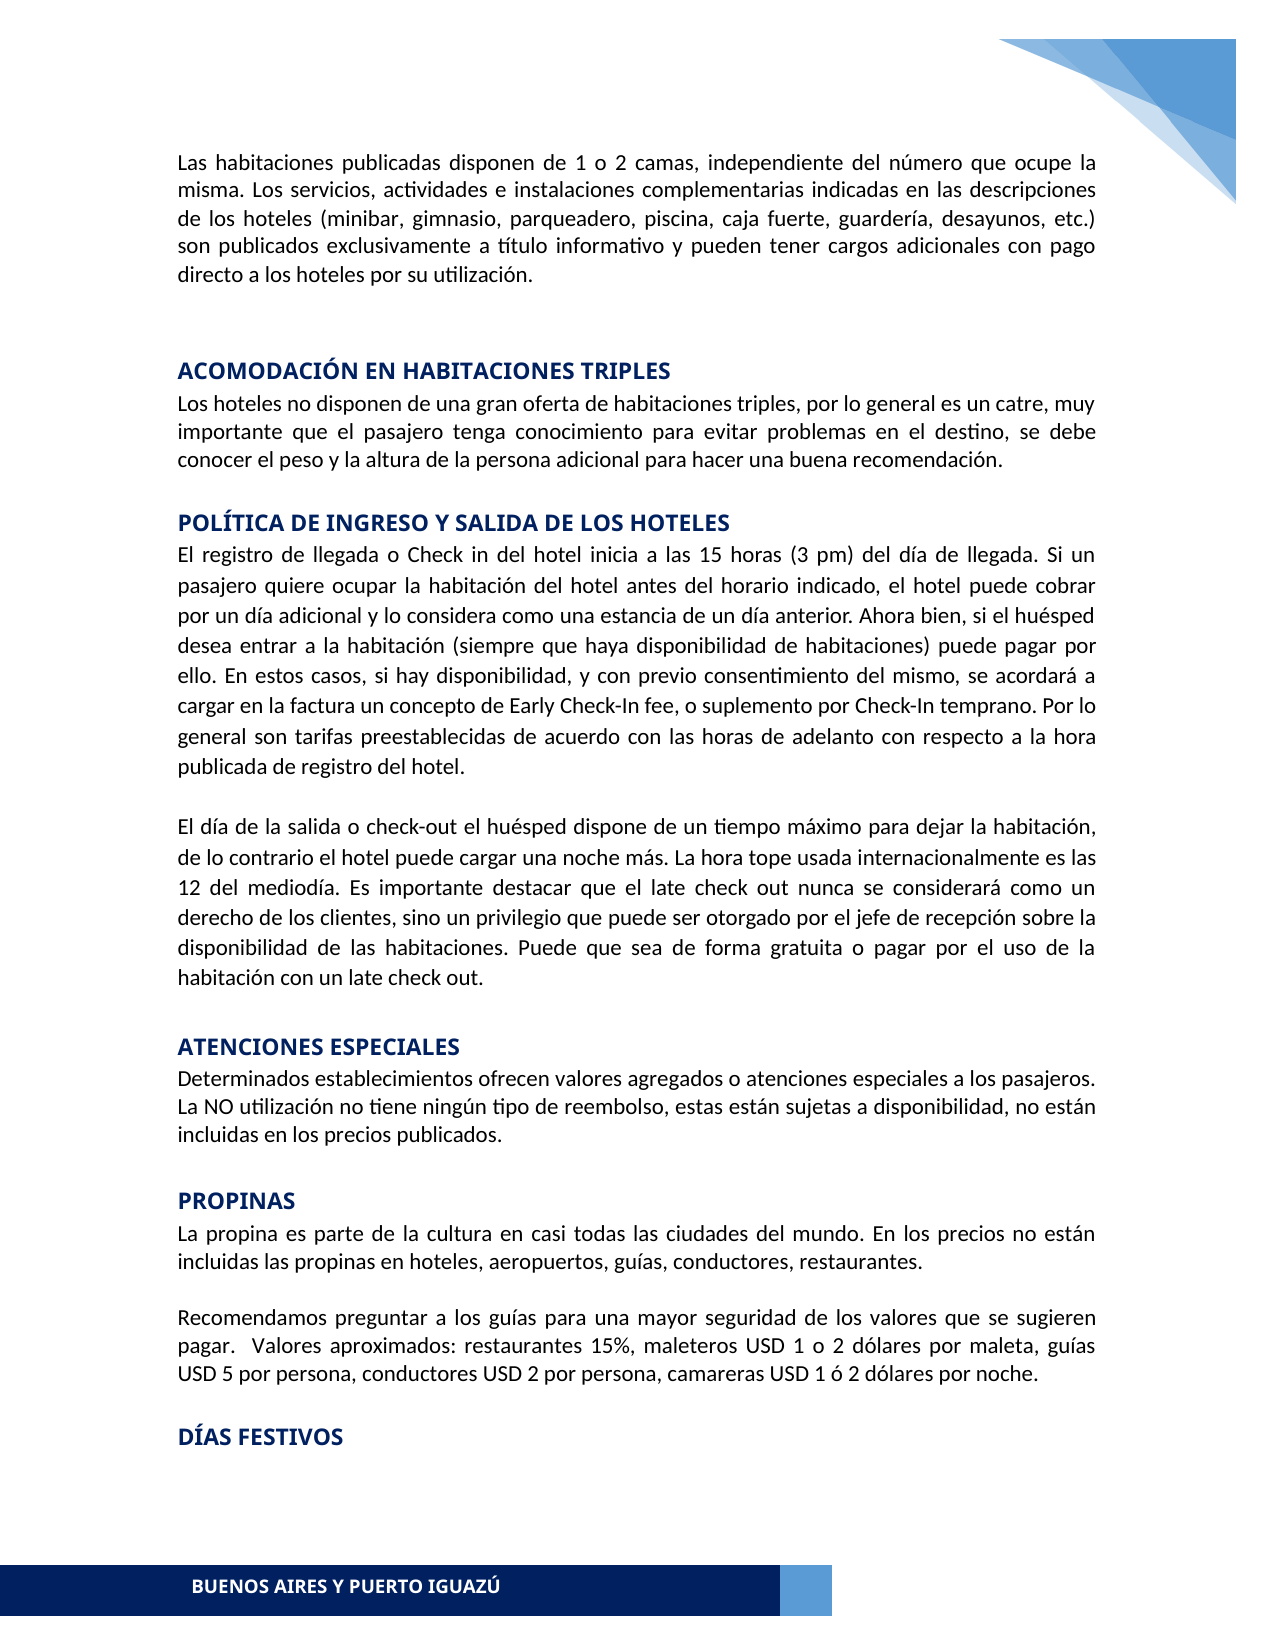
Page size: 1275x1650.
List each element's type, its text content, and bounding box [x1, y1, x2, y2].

text El registro de llegada o Check in del hotel inicia a las 15 horas (3 pm) del día de llegada. Si un pasajero quiere ocupar la habitación del hotel antes del horario indicado, el hotel puede cobrar por un día adicional y lo considera como una estancia de un día anterior. Ahora bien, si el huésped desea entrar a la habitación (siempre que haya disponibilidad de habitaciones) puede pagar por ello. En estos casos, si hay disponibilidad, y con previo consentimiento del mismo, se acordará a cargar en la factura un concepto de Early Check-In fee, o suplemento por Check-In temprano. Por lo general son tarifas preestablecidas de acuerdo con las horas de adelanto con respecto a la hora publicada de registro del hotel. [177, 541, 1098, 780]
text El día de la salida o check-out el huésped dispone de un tiempo máximo para dejar la habitación, de lo contrario el hotel puede cargar una noche más. La hora tope usada internacionalmente es las 12 del mediodía. Es importante destacar que el late check out nunca se considerará como un derecho de los clientes, sino un privilegio que puede ser otorgado por el jefe de recepción sobre la disponibilidad de las habitaciones. Puede que sea de forma gratuita o pagar por el uso de la habitación con un late check out. [177, 812, 1098, 991]
text DÍAS FESTIVOS [177, 1421, 1098, 1452]
text ACOMODACIÓN EN HABITACIONES TRIPLES [177, 355, 1098, 386]
text Determinados establecimientos ofrecen valores agregados o atenciones especiales a los pasajeros. La NO utilización no tiene ningún tipo de reembolso, estas están sujetas a disponibilidad, no están incluidas en los precios publicados. [177, 1064, 1098, 1148]
text PROPINAS [177, 1185, 1098, 1216]
text Los hoteles no disponen de una gran oferta de habitaciones triples, por lo general es un catre, muy importante que el pasajero tenga conocimiento para evitar problemas en el destino, se debe conocer el peso y la altura de la persona adicional para hacer una buena recomendación. [177, 389, 1098, 473]
text ATENCIONES ESPECIALES [177, 1030, 1098, 1062]
picture [997, 39, 1236, 205]
text POLÍTICA DE INGRESO Y SALIDA DE LOS HOTELES [177, 507, 1098, 538]
text Recomendamos preguntar a los guías para una mayor seguridad de los valores que se sugieren pagar. Valores aproximados: restaurantes 15%, maleteros USD 1 o 2 dólares por maleta, guías USD 5 por persona, conductores USD 2 por persona, camareras USD 1 ó 2 dólares por noche. [177, 1303, 1098, 1387]
text Las habitaciones publicadas disponen de 1 o 2 camas, independiente del número que ocupe la misma. Los servicios, actividades e instalaciones complementarias indicadas en las descripciones de los hoteles (minibar, gimnasio, parqueadero, piscina, caja fuerte, guardería, desayunos, etc.) son publicados exclusivamente a título informativo y pueden tener cargos adicionales con pago directo a los hoteles por su utilización. [177, 148, 1098, 288]
text La propina es parte de la cultura en casi todas las ciudades del mundo. En los precios no están incluidas las propinas en hoteles, aeropuertos, guías, conductores, restaurantes. [177, 1219, 1098, 1275]
